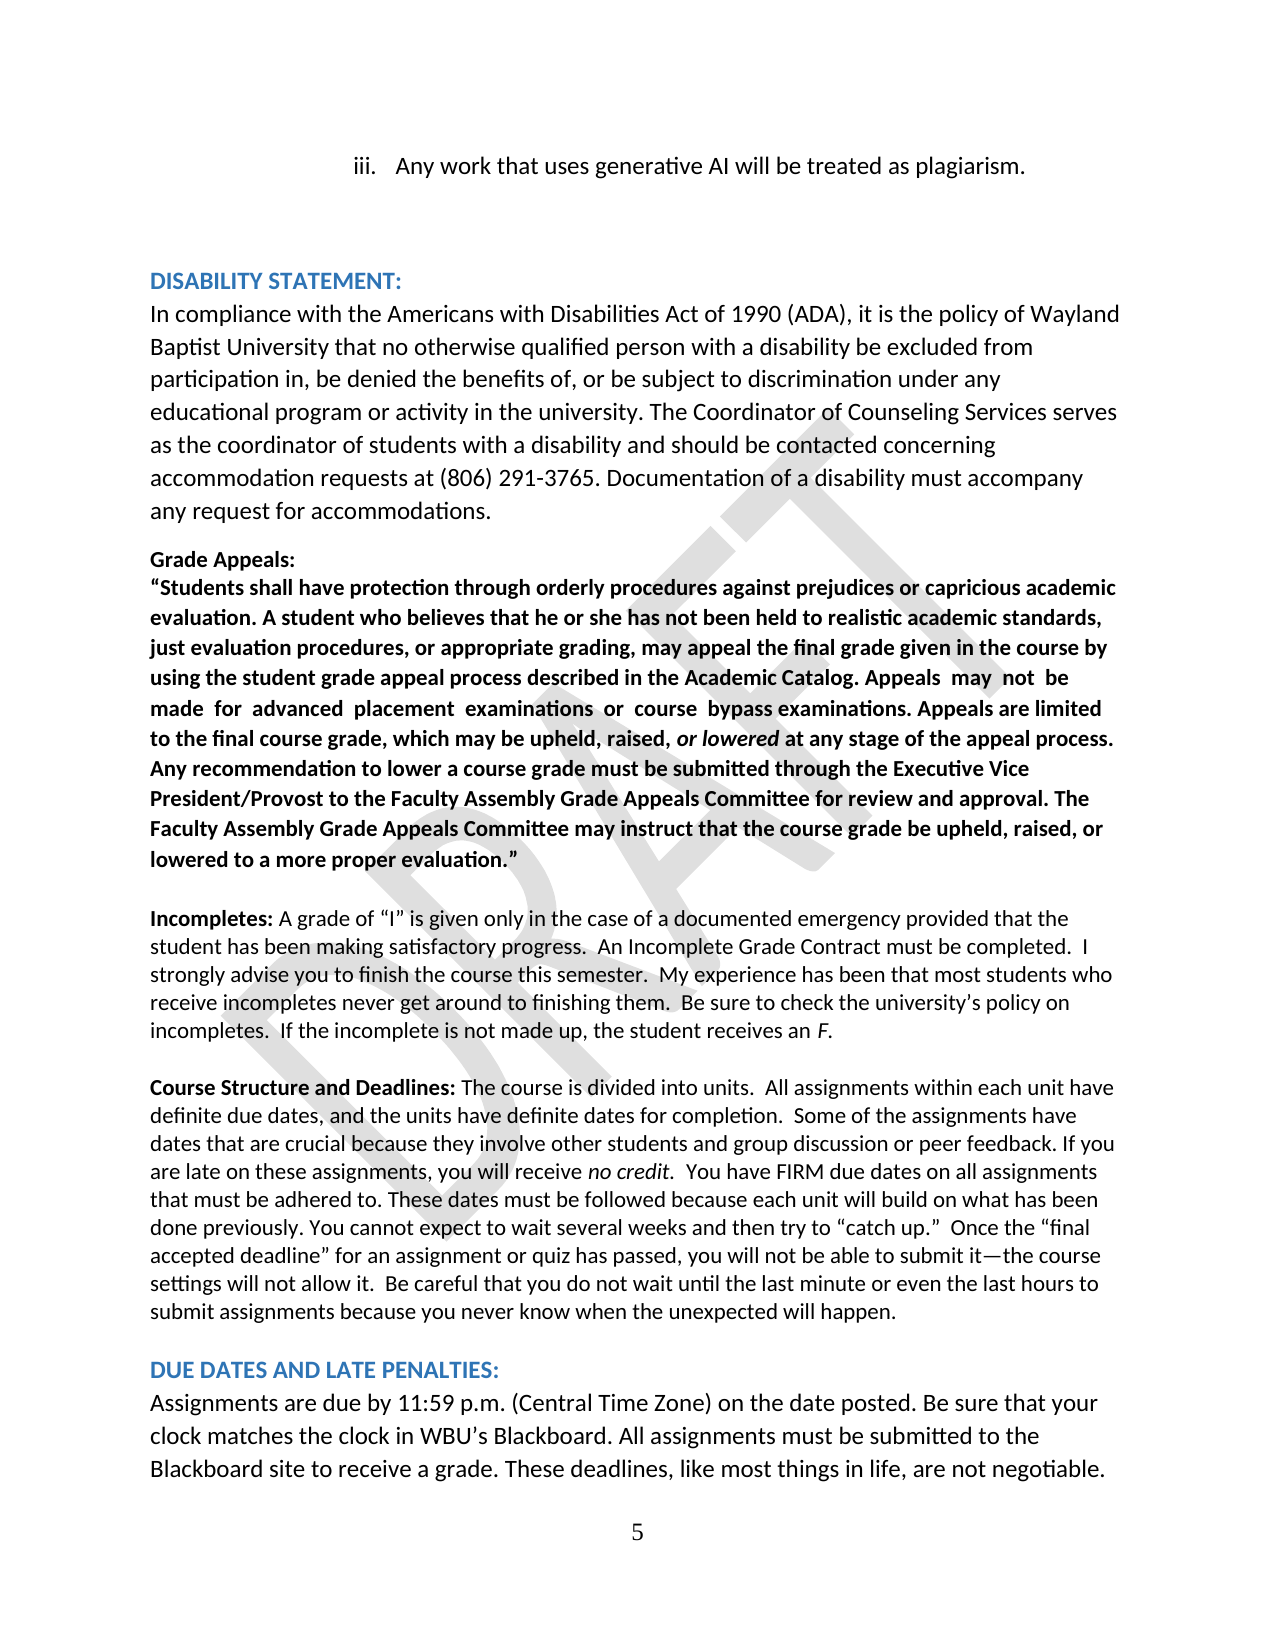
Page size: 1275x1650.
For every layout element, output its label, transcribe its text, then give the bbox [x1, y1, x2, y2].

text Grade Appeals: [150, 545, 1125, 573]
subtitle DUE DATES AND LATE PENALTIES: [150, 1355, 1125, 1385]
subtitle DISABILITY STATEMENT: [150, 265, 1125, 295]
text In compliance with the Americans with Disabilities Act of 1990 (ADA), it is the policy of Wayland Baptist University that no otherwise qualified person with a disability be excluded from participation in, be denied the benefits of, or be subject to discrimination under any educational program or activity in the university. The Coordinator of Counseling Services serves as the coordinator of students with a disability and should be contacted concerning accommodation requests at (806) 291-3765. Documentation of a disability must accompany any request for accommodations. [150, 298, 1125, 526]
text Course Structure and Deadlines: The course is divided into units. All assignments within each unit have definite due dates, and the units have definite dates for completion. Some of the assignments have dates that are crucial because they involve other students and group discussion or peer feedback. If you are late on these assignments, you will receive no credit. You have FIRM due dates on all assignments that must be adhered to. These dates must be followed because each unit will build on what has been done previously. You cannot expect to wait several weeks and then try to “catch up.” Once the “final accepted deadline” for an assignment or quiz has passed, you will not be able to submit it—the course settings will not allow it. Be careful that you do not wait until the last minute or even the last hours to submit assignments because you never know when the unexpected will happen. [150, 1073, 1125, 1326]
text Assignments are due by 11:59 p.m. (Central Time Zone) on the date posted. Be sure that your clock matches the clock in WBU’s Blackboard. All assignments must be submitted to the Blackboard site to receive a grade. These deadlines, like most things in life, are not negotiable. [150, 1388, 1125, 1484]
text Incompletes: A grade of “I” is given only in the case of a documented emergency provided that the student has been making satisfactory progress. An Incomplete Grade Contract must be completed. I strongly advise you to finish the course this semester. My experience has been that most students who receive incompletes never get around to finishing them. Be sure to check the university’s policy on incompletes. If the incomplete is not made up, the student receives an F. [150, 904, 1125, 1044]
text “Students shall have protection through orderly procedures against prejudices or capricious academic evaluation. A student who believes that he or she has not been held to realistic academic standards, just evaluation procedures, or appropriate grading, may appeal the final grade given in the course by using the student grade appeal process described in the Academic Catalog. Appeals may not be made for advanced placement examinations or course bypass examinations. Appeals are limited to the final course grade, which may be upheld, raised, or lowered at any stage of the appeal process. Any recommendation to lower a course grade must be submitted through the Executive Vice President/Provost to the Faculty Assembly Grade Appeals Committee for review and approval. The Faculty Assembly Grade Appeals Committee may instruct that the course grade be upheld, raised, or lowered to a more proper evaluation.” [150, 573, 1125, 873]
list Any work that uses generative AI will be treated as plagiarism. [377, 150, 1125, 181]
